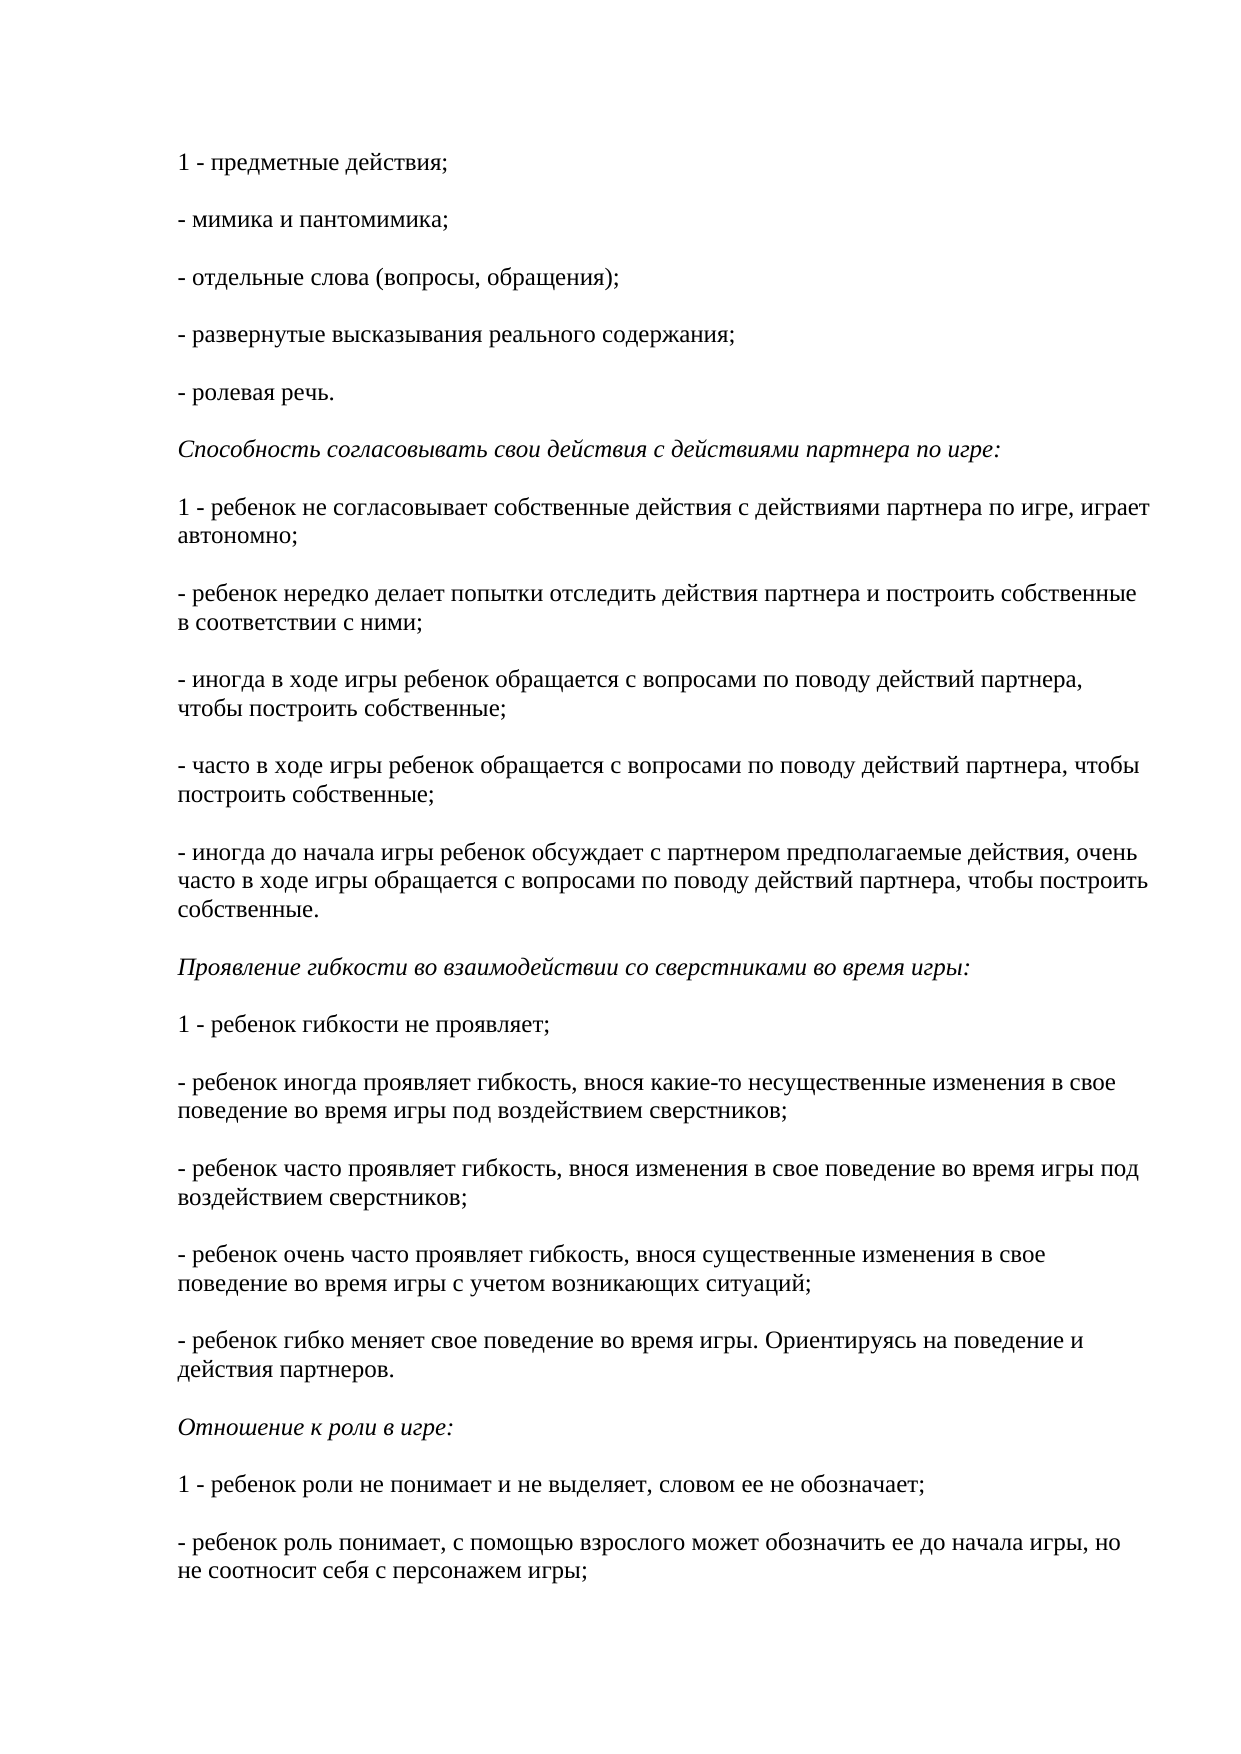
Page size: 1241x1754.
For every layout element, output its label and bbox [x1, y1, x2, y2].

text [177, 118, 1152, 1613]
